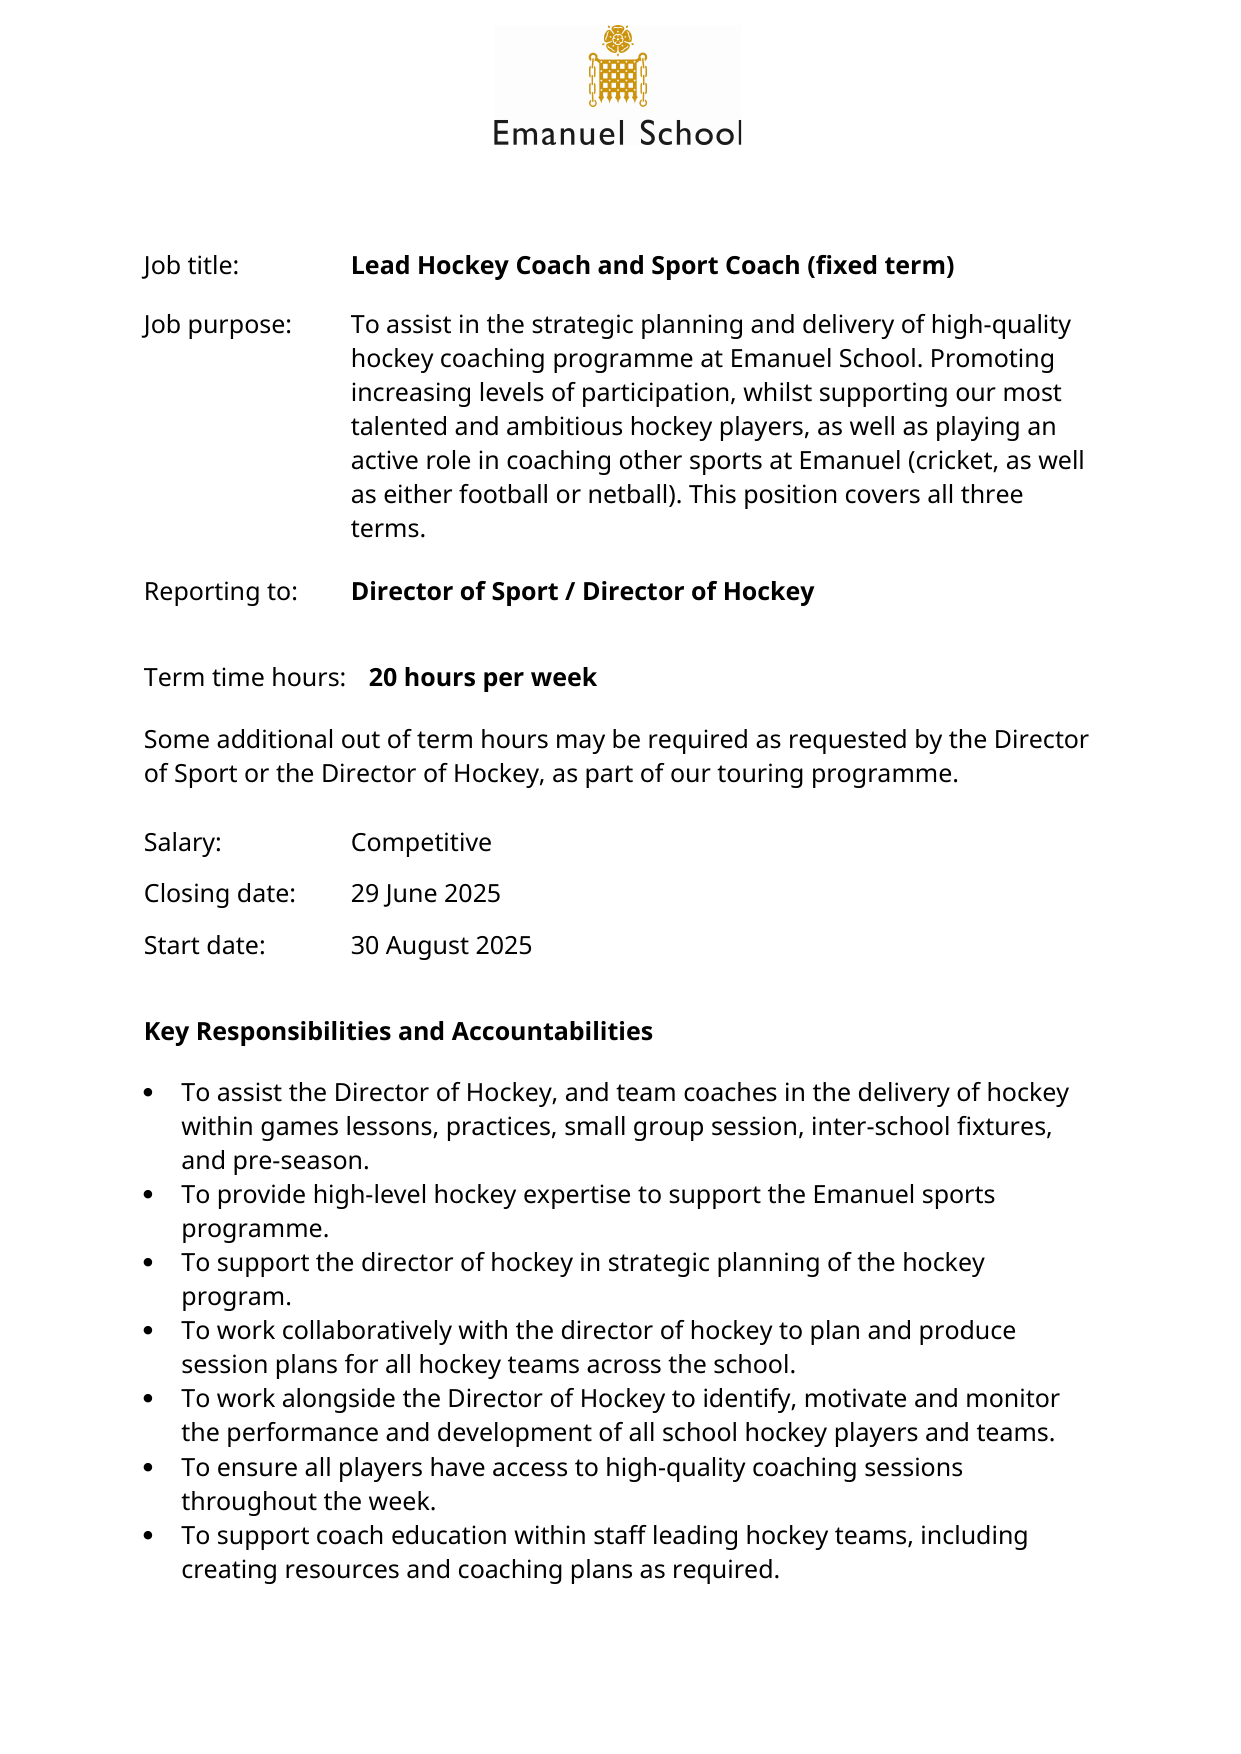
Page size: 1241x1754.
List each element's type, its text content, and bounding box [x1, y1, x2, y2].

text Reporting to: Director of Sport / Director of Hockey [144, 573, 1092, 608]
text Key Responsibilities and Accountabilities [144, 1013, 1092, 1047]
text Term time hours: 20 hours per week [144, 659, 1092, 693]
text Job purpose: To assist in the strategic planning and delivery of high-quality hockey coaching programme at Emanuel School. Promoting increasing levels of participation, whilst supporting our most talented and ambitious hockey players, as well as playing an active role in coaching other sports at Emanuel (cricket, as well as either football or netball). This position covers all three terms. [144, 306, 1092, 545]
list To work alongside the Director of Hockey to identify, motivate and monitor the performance and development of all school hockey players and teams. [144, 1381, 1092, 1449]
list To provide high-level hockey expertise to support the Emanuel sports programme. [144, 1177, 1092, 1245]
text Job title: Lead Hockey Coach and Sport Coach (fixed term) [144, 247, 1092, 281]
list To support coach education within staff leading hockey teams, including creating resources and coaching plans as required. [144, 1517, 1092, 1585]
list To assist the Director of Hockey, and team coaches in the delivery of hockey within games lessons, practices, small group session, inter-school fixtures, and pre-season. [144, 1074, 1092, 1177]
list To support the director of hockey in strategic planning of the hockey program. [144, 1245, 1092, 1313]
picture [494, 25, 742, 145]
text Salary: Competitive [144, 824, 1092, 858]
text Closing date: 29 June 2025 [144, 876, 1092, 910]
list To ensure all players have access to high-quality coaching sessions throughout the week. [144, 1449, 1092, 1517]
text Some additional out of term hours may be required as requested by the Director of Sport or the Director of Hockey, as part of our touring programme. [144, 722, 1092, 790]
text Start date: 30 August 2025 [144, 928, 1092, 962]
list To work collaboratively with the director of hockey to plan and produce session plans for all hockey teams across the school. [144, 1313, 1092, 1381]
